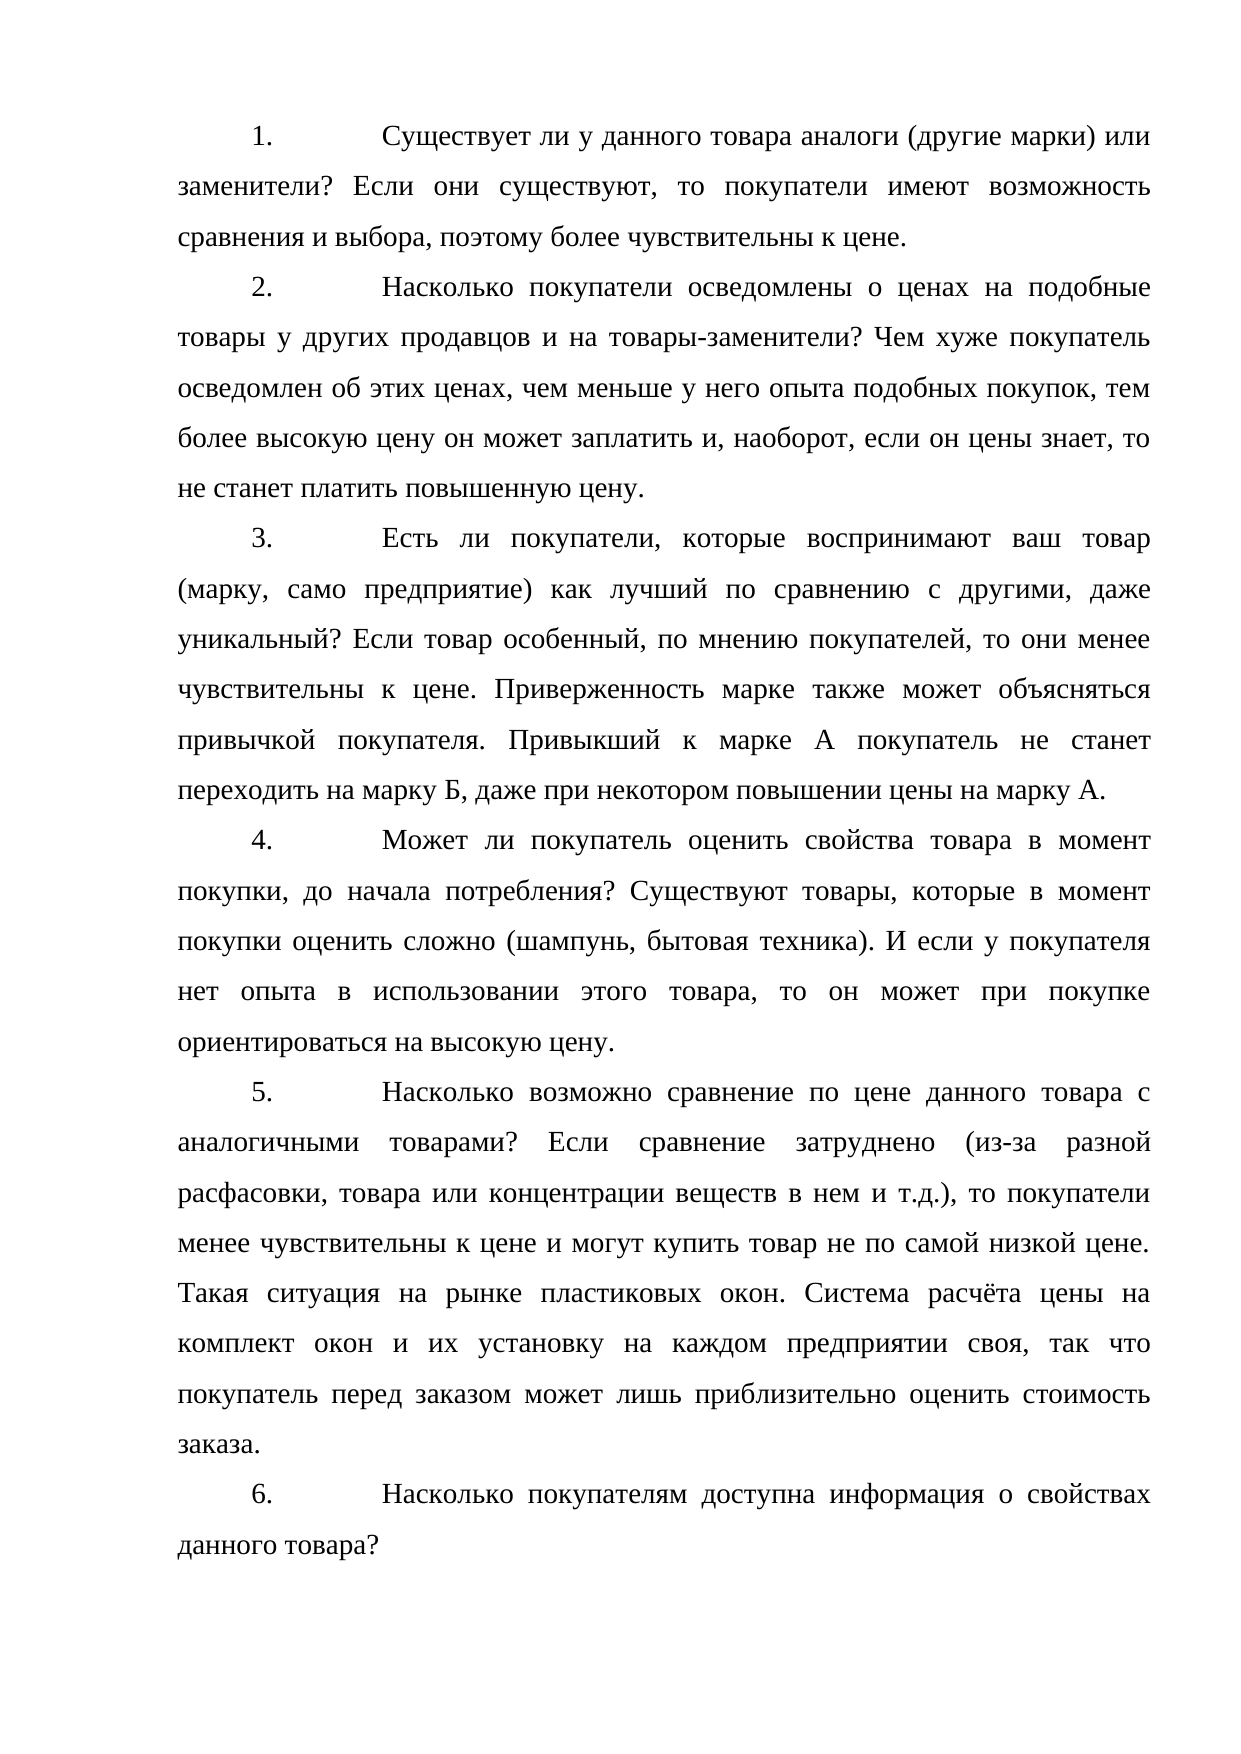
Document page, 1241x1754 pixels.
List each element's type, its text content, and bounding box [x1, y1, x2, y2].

list Насколько покупатели осведомлены о ценах на подобные товары у других продавцов и на товары-заменители? Чем хуже покупатель осведомлен об этих ценах, чем меньше у него опыта подобных покупок, тем более высокую цену он может заплатить и, наоборот, если он цены знает, то не станет платить повышенную цену. [177, 269, 1152, 504]
list Есть ли покупатели, которые воспринимают ваш товар (марку, само предприятие) как лучший по сравнению с другими, даже уникальный? Если товар особенный, по мнению покупателей, то они менее чувствительны к цене. Приверженность марке также может объясняться привычкой покупателя. Привыкший к марке А покупатель не станет переходить на марку Б, даже при некотором повышении цены на марку А. [177, 521, 1152, 806]
list Может ли покупатель оценить свойства товара в момент покупки, до начала потребления? Существуют товары, которые в момент покупки оценить сложно (шампунь, бытовая техника). И если у покупателя нет опыта в использовании этого товара, то он может при покупке ориентироваться на высокую цену. [177, 822, 1152, 1057]
list Существует ли у данного товара аналоги (другие марки) или заменители? Если они существуют, то покупатели имеют возможность сравнения и выбора, поэтому более чувствительны к цене. [177, 118, 1152, 252]
list Насколько возможно сравнение по цене данного товара с аналогичными товарами? Если сравнение затруднено (из-за разной расфасовки, товара или концентрации веществ в нем и т.д.), то покупатели менее чувствительны к цене и могут купить товар не по самой низкой цене. Такая ситуация на рынке пластиковых окон. Система расчёта цены на комплект окон и их установку на каждом предприятии своя, так что покупатель перед заказом может лишь приблизительно оценить стоимость заказа. [177, 1074, 1152, 1460]
list Насколько покупателям доступна информация о свойствах данного товара? [177, 1477, 1152, 1560]
